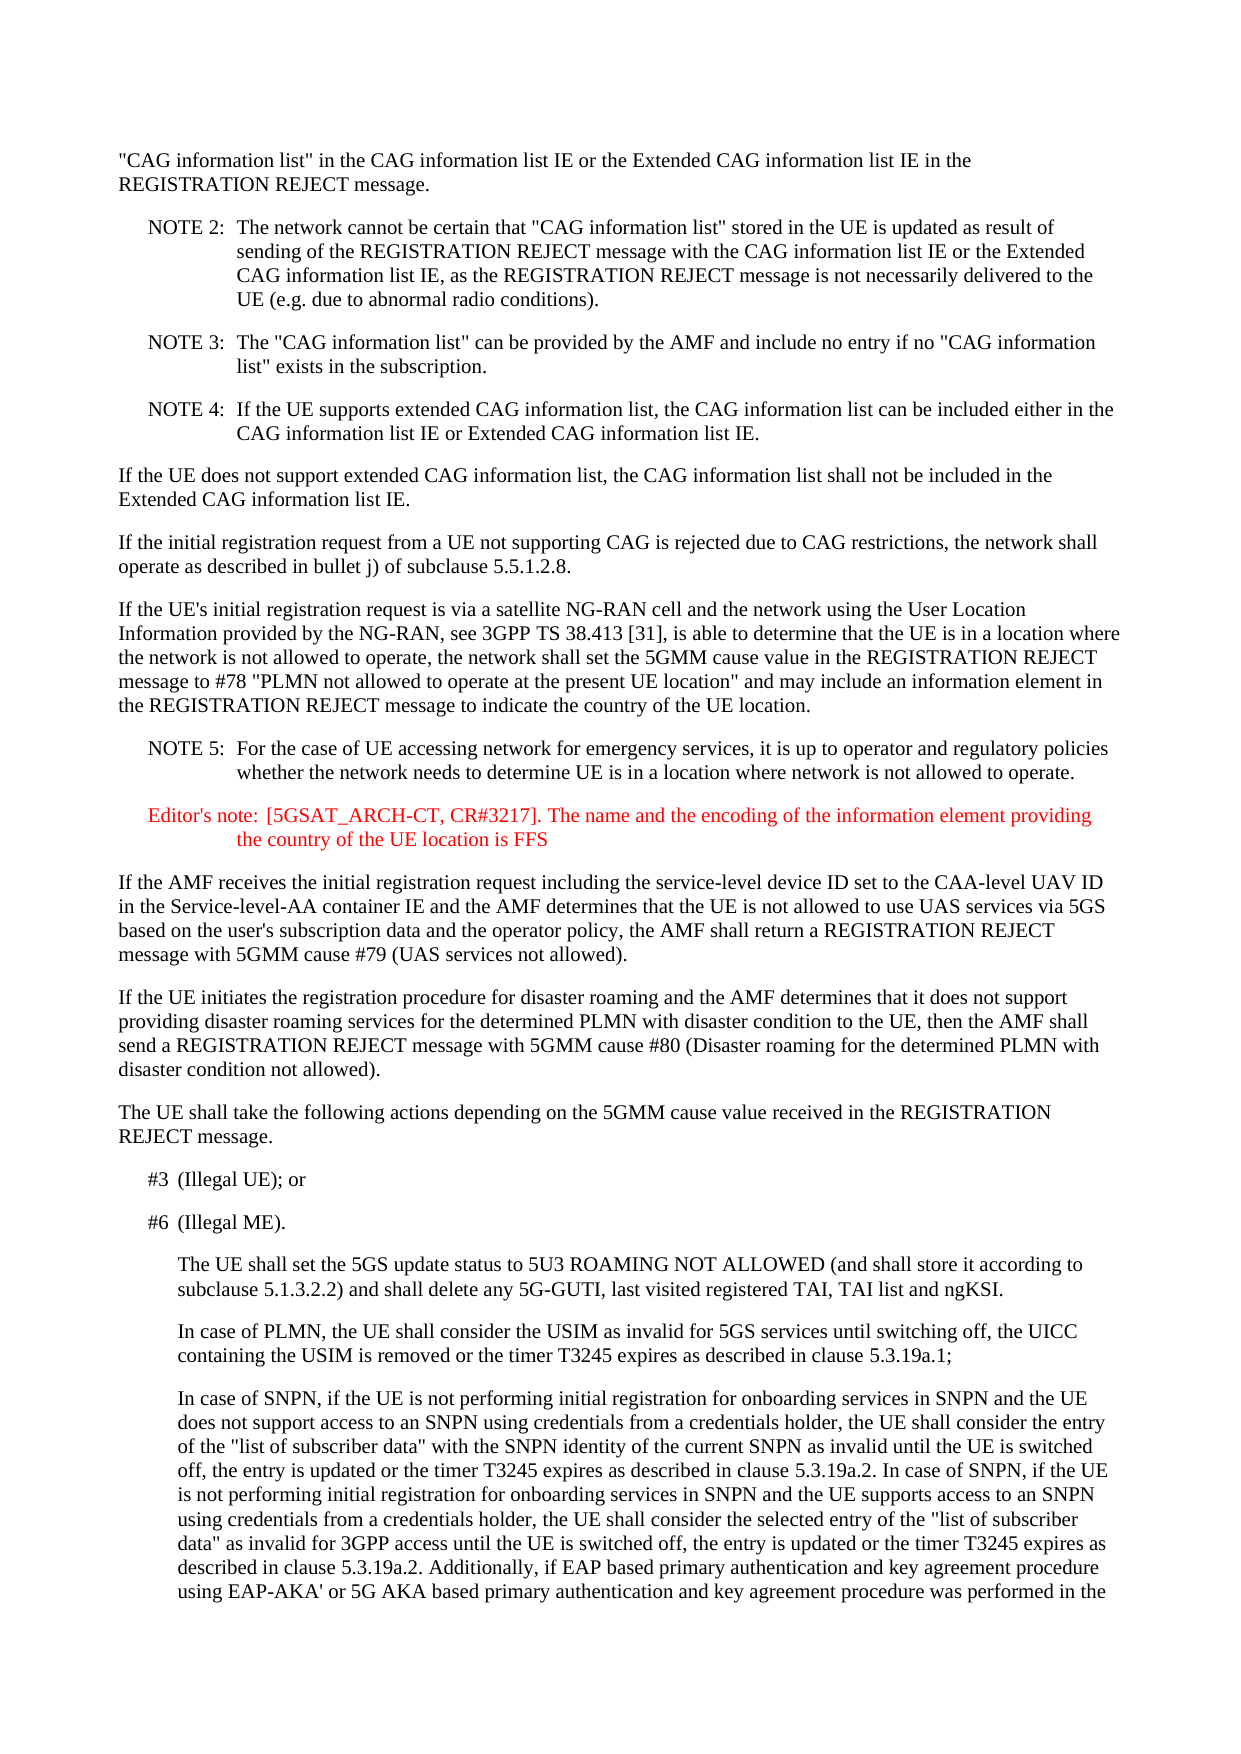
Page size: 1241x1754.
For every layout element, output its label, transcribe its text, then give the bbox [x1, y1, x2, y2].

text The UE shall take the following actions depending on the 5GMM cause value received in the REGISTRATION REJECT message. [118, 1100, 1122, 1148]
text If the initial registration request from a UE not supporting CAG is rejected due to CAG restrictions, the network shall operate as described in bullet j) of subclause 5.5.1.2.8. [118, 530, 1122, 578]
text If the UE does not support extended CAG information list, the CAG information list shall not be included in the Extended CAG information list IE. [118, 463, 1122, 511]
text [118, 148, 1122, 196]
text If the UE initiates the registration procedure for disaster roaming and the AMF determines that it does not support providing disaster roaming services for the determined PLMN with disaster condition to the UE, then the AMF shall send a REGISTRATION REJECT message with 5GMM cause #80 (Disaster roaming for the determined PLMN with disaster condition not allowed). [118, 985, 1122, 1081]
text NOTE 3: The "CAG information list" can be provided by the AMF and include no entry if no "CAG information list" exists in the subscription. [148, 329, 1122, 378]
text NOTE 4: If the UE supports extended CAG information list, the CAG information list can be included either in the CAG information list IE or Extended CAG information list IE. [148, 396, 1122, 444]
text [148, 1386, 1122, 1603]
text #6 (Illegal ME). [148, 1209, 1122, 1234]
text #3 (Illegal UE); or [148, 1167, 1122, 1191]
text In case of PLMN, the UE shall consider the USIM as invalid for 5GS services until switching off, the UICC containing the USIM is removed or the timer T3245 expires as described in clause 5.3.19a.1; [148, 1319, 1122, 1367]
text If the AMF receives the initial registration request including the service-level device ID set to the CAA-level UAV ID in the Service-level-AA container IE and the AMF determines that the UE is not allowed to use UAS services via 5GS based on the user's subscription data and the operator policy, the AMF shall return a REGISTRATION REJECT message with 5GMM cause #79 (UAS services not allowed). [118, 870, 1122, 966]
text NOTE 5: For the case of UE accessing network for emergency services, it is up to operator and regulatory policies whether the network needs to determine UE is in a location where network is not allowed to operate. [148, 736, 1122, 784]
text The UE shall set the 5GS update status to 5U3 ROAMING NOT ALLOWED (and shall store it according to subclause 5.1.3.2.2) and shall delete any 5G-GUTI, last visited registered TAI, TAI list and ngKSI. [148, 1252, 1122, 1301]
text Editor's note: [5GSAT_ARCH-CT, CR#3217]. The name and the encoding of the information element providing the country of the UE location is FFS [148, 803, 1122, 851]
text NOTE 2: The network cannot be certain that "CAG information list" stored in the UE is updated as result of sending of the REGISTRATION REJECT message with the CAG information list IE or the Extended CAG information list IE, as the REGISTRATION REJECT message is not necessarily delivered to the UE (e.g. due to abnormal radio conditions). [148, 214, 1122, 311]
text If the UE's initial registration request is via a satellite NG-RAN cell and the network using the User Location Information provided by the NG-RAN, see 3GPP TS 38.413 [31], is able to determine that the UE is in a location where the network is not allowed to operate, the network shall set the 5GMM cause value in the REGISTRATION REJECT message to #78 "PLMN not allowed to operate at the present UE location" and may include an information element in the REGISTRATION REJECT message to indicate the country of the UE location. [118, 597, 1122, 717]
